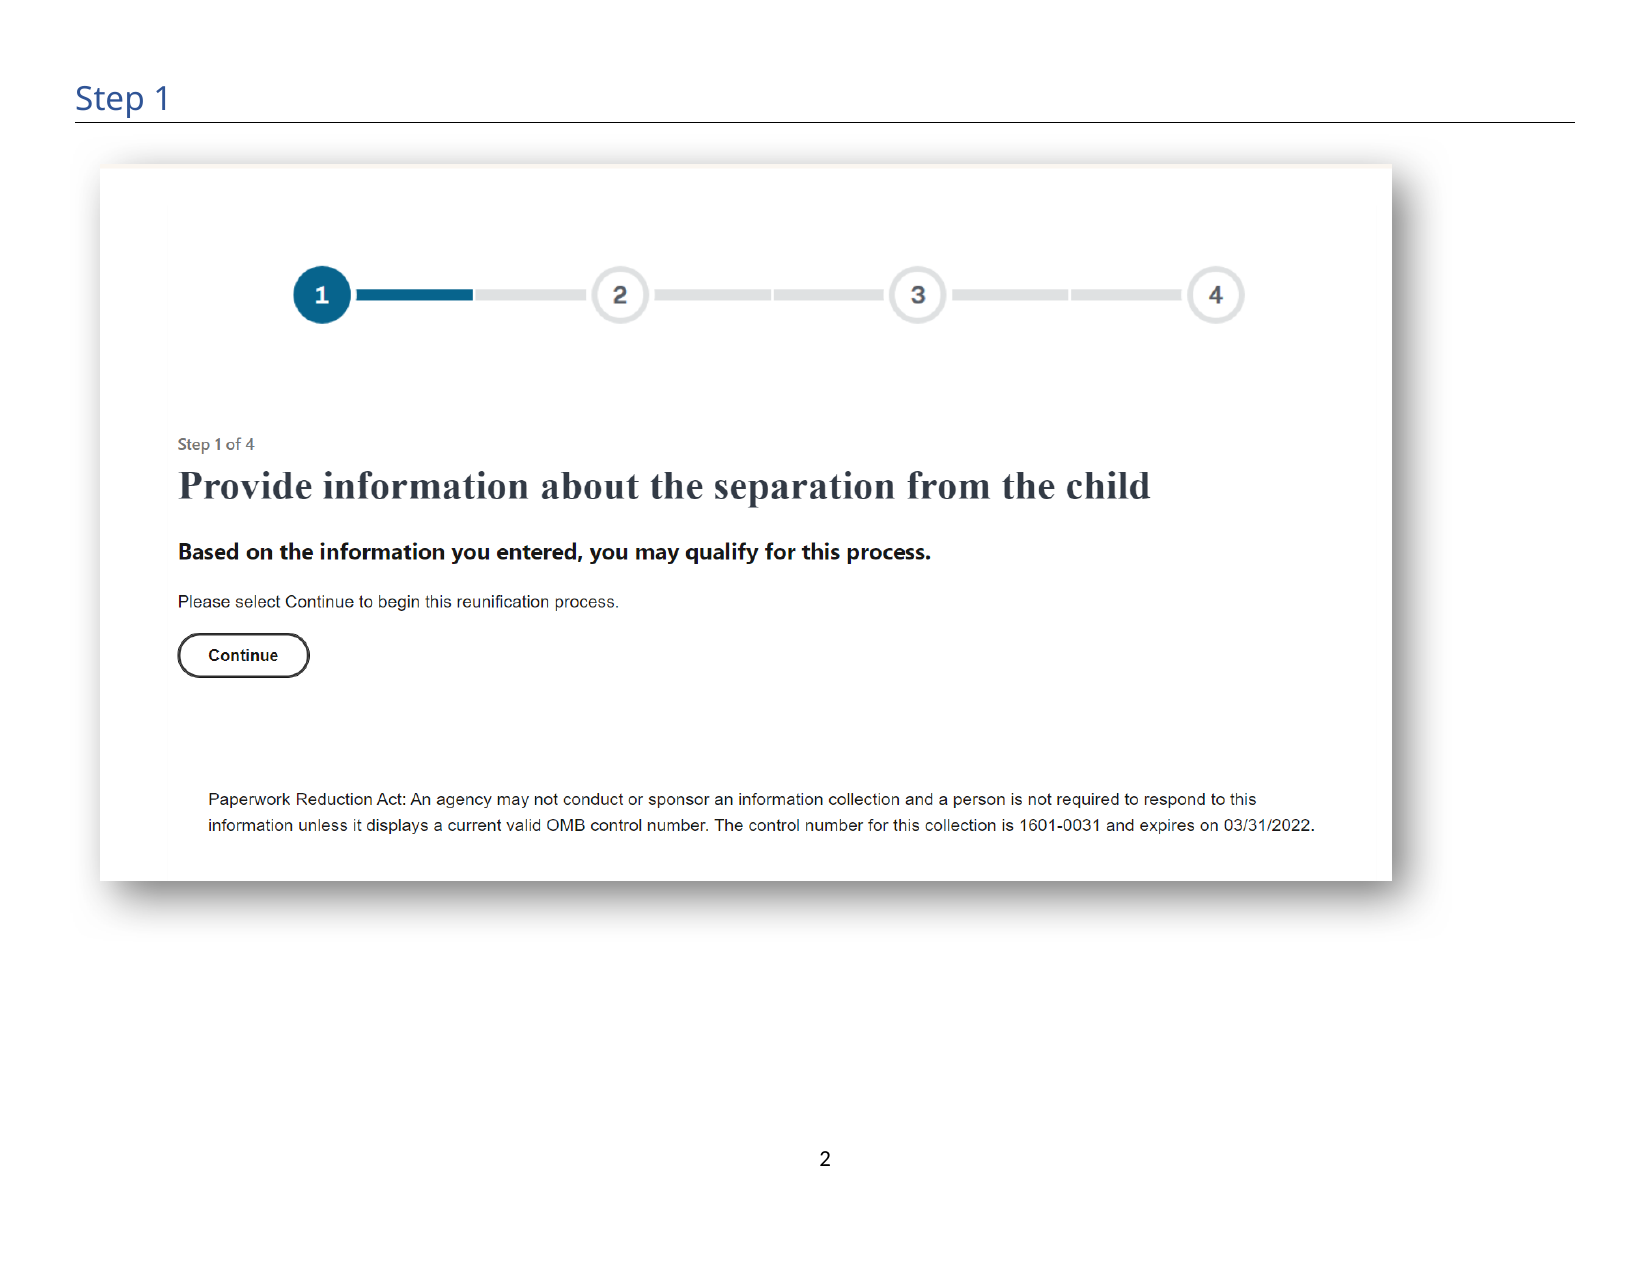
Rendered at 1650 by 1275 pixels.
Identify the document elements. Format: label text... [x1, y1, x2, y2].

picture [100, 164, 1392, 881]
subtitle Step 1 [75, 75, 1575, 122]
